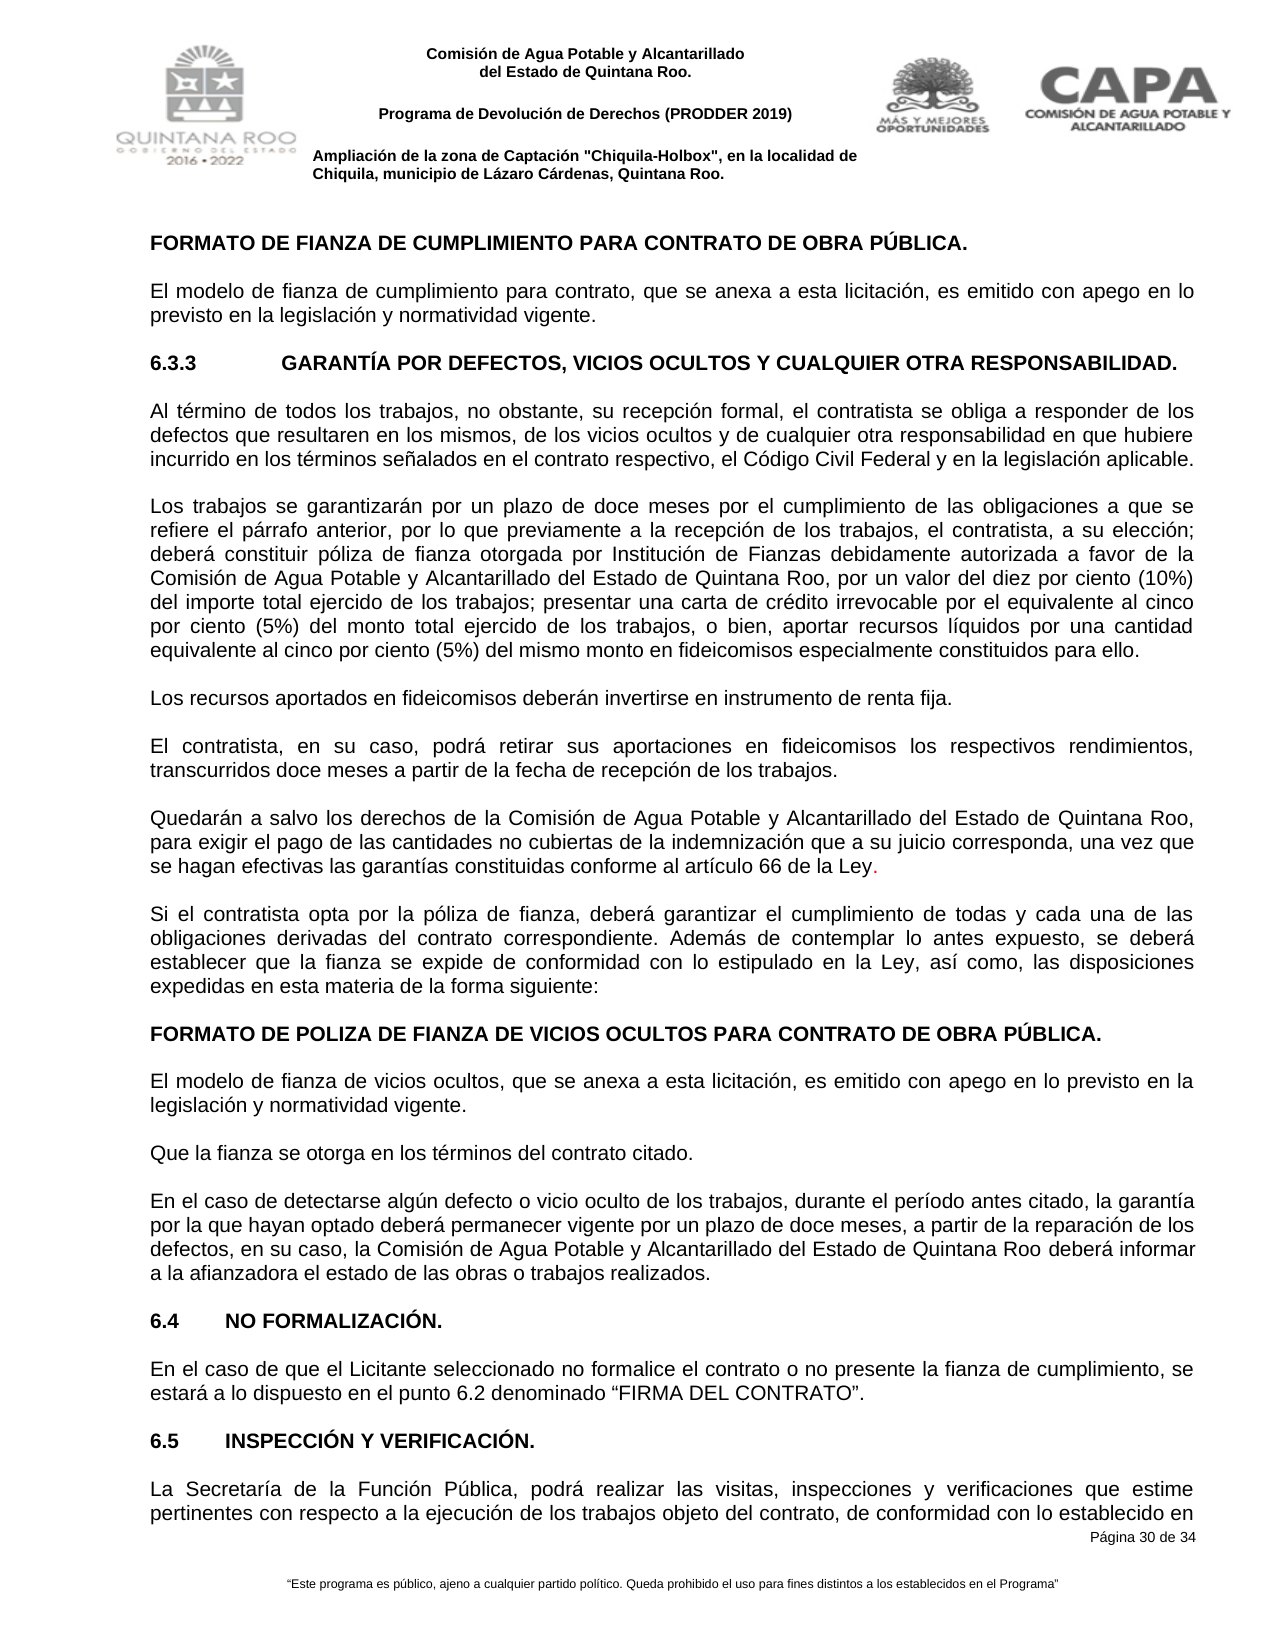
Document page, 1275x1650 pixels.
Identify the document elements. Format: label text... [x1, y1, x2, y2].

text 6.4 NO FORMALIZACIÓN. [150, 1309, 1196, 1333]
text FORMATO DE FIANZA DE CUMPLIMIENTO PARA CONTRATO DE OBRA PÚBLICA. [150, 231, 1196, 255]
text En el caso de detectarse algún defecto o vicio oculto de los trabajos, durante el período antes citado, la garantía por la que hayan optado deberá permanecer vigente por un plazo de doce meses, a partir de la reparación de los defectos, en su caso, la Comisión de Agua Potable y Alcantarillado del Estado de Quintana Roo deberá informar a la afianzadora el estado de las obras o trabajos realizados. [150, 1189, 1196, 1285]
text Los trabajos se garantizarán por un plazo de doce meses por el cumplimiento de las obligaciones a que se refiere el párrafo anterior, por lo que previamente a la recepción de los trabajos, el contratista, a su elección; deberá constituir póliza de fianza otorgada por Institución de Fianzas debidamente autorizada a favor de la Comisión de Agua Potable y Alcantarillado del Estado de Quintana Roo, por un valor del diez por ciento (10%) del importe total ejercido de los trabajos; presentar una carta de crédito irrevocable por el equivalente al cinco por ciento (5%) del monto total ejercido de los trabajos, o bien, aportar recursos líquidos por una cantidad equivalente al cinco por ciento (5%) del mismo monto en fideicomisos especialmente constituidos para ello. [150, 494, 1196, 662]
text 6.5 INSPECCIÓN Y VERIFICACIÓN. [150, 1429, 1196, 1453]
text FORMATO DE POLIZA DE FIANZA DE VICIOS OCULTOS PARA CONTRATO DE OBRA PÚBLICA. [150, 1021, 1196, 1045]
text Quedarán a salvo los derechos de la Comisión de Agua Potable y Alcantarillado del Estado de Quintana Roo, para exigir el pago de las cantidades no cubiertas de la indemnización que a su juicio corresponda, una vez que se hagan efectivas las garantías constituidas conforme al artículo 66 de la Ley. [150, 806, 1196, 878]
text 6.3.3 GARANTÍA POR DEFECTOS, VICIOS OCULTOS Y CUALQUIER OTRA RESPONSABILIDAD. [150, 351, 1196, 374]
text Al término de todos los trabajos, no obstante, su recepción formal, el contratista se obliga a responder de los defectos que resultaren en los mismos, de los vicios ocultos y de cualquier otra responsabilidad en que hubiere incurrido en los términos señalados en el contrato respectivo, el Código Civil Federal y en la legislación aplicable. [150, 398, 1196, 470]
picture [110, 13, 1235, 186]
text El contratista, en su caso, podrá retirar sus aportaciones en fideicomisos los respectivos rendimientos, transcurridos doce meses a partir de la fecha de recepción de los trabajos. [150, 734, 1196, 782]
text Que la fianza se otorga en los términos del contrato citado. [150, 1141, 1196, 1165]
text El modelo de fianza de cumplimiento para contrato, que se anexa a esta licitación, es emitido con apego en lo previsto en la legislación y normatividad vigente. [150, 279, 1196, 327]
text Si el contratista opta por la póliza de fianza, deberá garantizar el cumplimiento de todas y cada una de las obligaciones derivadas del contrato correspondiente. Además de contemplar lo antes expuesto, se deberá establecer que la fianza se expide de conformidad con lo estipulado en la Ley, así como, las disposiciones expedidas en esta materia de la forma siguiente: [150, 902, 1196, 997]
text En el caso de que el Licitante seleccionado no formalice el contrato o no presente la fianza de cumplimiento, se estará a lo dispuesto en el punto 6.2 denominado “FIRMA DEL CONTRATO”. [150, 1357, 1196, 1405]
text Los recursos aportados en fideicomisos deberán invertirse en instrumento de renta fija. [150, 686, 1196, 710]
text El modelo de fianza de vicios ocultos, que se anexa a esta licitación, es emitido con apego en lo previsto en la legislación y normatividad vigente. [150, 1069, 1196, 1117]
